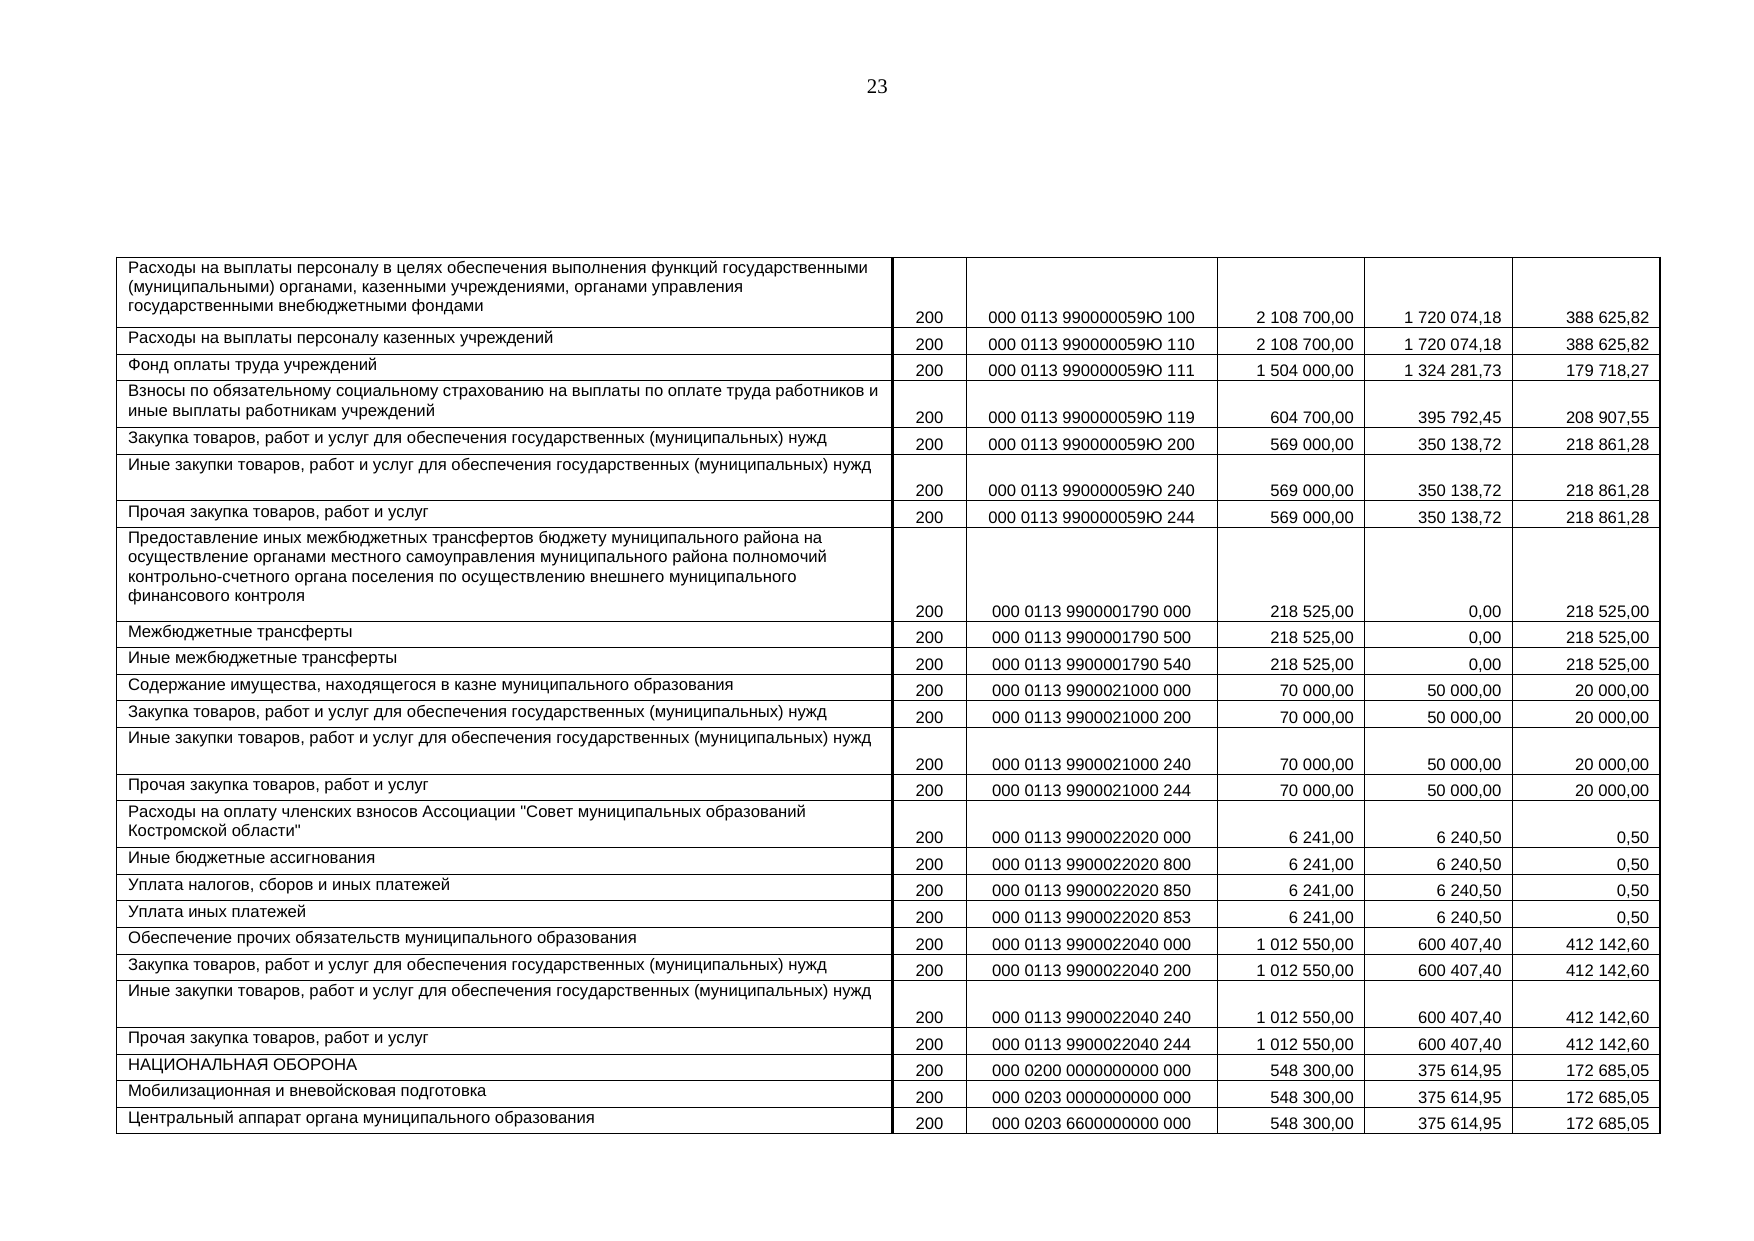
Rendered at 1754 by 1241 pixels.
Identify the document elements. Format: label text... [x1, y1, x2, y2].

table_cell Иные закупки товаров, работ и услуг для обеспечения государственных (муниципальных) нужд [117, 981, 891, 1027]
table_cell 6 241,00 [1218, 901, 1364, 927]
table_cell 172 685,05 [1513, 1108, 1659, 1133]
table_cell 200 [894, 848, 966, 874]
table_cell 0,50 [1513, 901, 1659, 927]
table_cell 000 0113 990000059Ю 119 [967, 381, 1217, 427]
table_cell 200 [894, 455, 966, 500]
table_cell 200 [894, 1028, 966, 1053]
table_cell Уплата налогов, сборов и иных платежей [117, 875, 891, 900]
table_cell 000 0113 9900021000 244 [967, 775, 1217, 800]
table_cell 20 000,00 [1513, 701, 1659, 727]
table_cell 000 0113 9900001790 500 [967, 622, 1217, 647]
table_cell 200 [894, 381, 966, 427]
table_cell 600 407,40 [1365, 981, 1512, 1027]
table_cell Закупка товаров, работ и услуг для обеспечения государственных (муниципальных) нужд [117, 428, 891, 453]
table_cell 000 0113 9900021000 240 [967, 728, 1217, 774]
table_cell 604 700,00 [1218, 381, 1364, 427]
table_cell 0,00 [1365, 528, 1512, 621]
table_cell 1 012 550,00 [1218, 981, 1364, 1027]
table_cell 000 0113 9900021000 200 [967, 701, 1217, 727]
table_cell 200 [894, 775, 966, 800]
table_cell 200 [894, 501, 966, 527]
table_cell 412 142,60 [1513, 928, 1659, 953]
table_cell 200 [894, 1108, 966, 1133]
table_cell 218 525,00 [1513, 648, 1659, 674]
table_cell 395 792,45 [1365, 381, 1512, 427]
table_cell Расходы на выплаты персоналу в целях обеспечения выполнения функций государственными (муниципальными) органами, казенными учреждениями, органами управления государственными внебюджетными фондами [117, 258, 891, 327]
table_cell 000 0113 990000059Ю 100 [967, 258, 1217, 327]
table_cell 200 [894, 801, 966, 847]
table_cell 000 0113 9900021000 000 [967, 675, 1217, 700]
table_cell Взносы по обязательному социальному страхованию на выплаты по оплате труда работников и иные выплаты работникам учреждений [117, 381, 891, 427]
table_cell 350 138,72 [1365, 428, 1512, 453]
table_cell 000 0113 990000059Ю 240 [967, 455, 1217, 500]
table_cell 20 000,00 [1513, 728, 1659, 774]
table_cell Иные закупки товаров, работ и услуг для обеспечения государственных (муниципальных) нужд [117, 728, 891, 774]
table_cell 388 625,82 [1513, 328, 1659, 353]
table_cell 000 0113 9900001790 000 [967, 528, 1217, 621]
table_cell 200 [894, 701, 966, 727]
table_cell 600 407,40 [1365, 955, 1512, 980]
table_cell 548 300,00 [1218, 1108, 1364, 1133]
table_cell Предоставление иных межбюджетных трансфертов бюджету муниципального района на осуществление органами местного самоуправления муниципального района полномочий контрольно-счетного органа поселения по осуществлению внешнего муниципального финансового контроля [117, 528, 891, 621]
table_cell 200 [894, 328, 966, 353]
table_cell 600 407,40 [1365, 1028, 1512, 1053]
table_cell 375 614,95 [1365, 1081, 1512, 1107]
table_cell 0,50 [1513, 875, 1659, 900]
table_cell 200 [894, 901, 966, 927]
table_cell 569 000,00 [1218, 501, 1364, 527]
table_cell Содержание имущества, находящегося в казне муниципального образования [117, 675, 891, 700]
table_cell 6 240,50 [1365, 901, 1512, 927]
table_cell 70 000,00 [1218, 728, 1364, 774]
table_cell 70 000,00 [1218, 675, 1364, 700]
table_cell 179 718,27 [1513, 355, 1659, 380]
table_cell 200 [894, 622, 966, 647]
table_cell 6 241,00 [1218, 801, 1364, 847]
table_cell 350 138,72 [1365, 501, 1512, 527]
table_cell Прочая закупка товаров, работ и услуг [117, 501, 891, 527]
table_cell 200 [894, 955, 966, 980]
table_cell 200 [894, 648, 966, 674]
table_cell 6 241,00 [1218, 875, 1364, 900]
table_cell 1 504 000,00 [1218, 355, 1364, 380]
table_cell Прочая закупка товаров, работ и услуг [117, 775, 891, 800]
table_cell 569 000,00 [1218, 455, 1364, 500]
table_cell Прочая закупка товаров, работ и услуг [117, 1028, 891, 1053]
table_cell 50 000,00 [1365, 701, 1512, 727]
table_cell 0,00 [1365, 622, 1512, 647]
table_cell 600 407,40 [1365, 928, 1512, 953]
table_cell 000 0113 9900022040 000 [967, 928, 1217, 953]
table_cell Межбюджетные трансферты [117, 622, 891, 647]
table_cell 000 0113 9900022020 800 [967, 848, 1217, 874]
table_cell Закупка товаров, работ и услуг для обеспечения государственных (муниципальных) нужд [117, 701, 891, 727]
table_cell 000 0113 9900001790 540 [967, 648, 1217, 674]
table_cell 50 000,00 [1365, 775, 1512, 800]
table_cell 208 907,55 [1513, 381, 1659, 427]
table_cell 218 525,00 [1218, 648, 1364, 674]
table_cell 200 [894, 428, 966, 453]
table_cell 200 [894, 355, 966, 380]
table_cell 1 720 074,18 [1365, 258, 1512, 327]
table_cell 20 000,00 [1513, 775, 1659, 800]
table_cell 000 0113 990000059Ю 110 [967, 328, 1217, 353]
table_cell 000 0203 6600000000 000 [967, 1108, 1217, 1133]
table_cell 000 0203 0000000000 000 [967, 1081, 1217, 1107]
table_cell 200 [894, 981, 966, 1027]
table_cell 218 861,28 [1513, 428, 1659, 453]
table_cell 218 525,00 [1513, 528, 1659, 621]
table_cell 1 324 281,73 [1365, 355, 1512, 380]
table_cell 375 614,95 [1365, 1055, 1512, 1080]
table_cell 548 300,00 [1218, 1055, 1364, 1080]
table_cell 000 0113 9900022020 850 [967, 875, 1217, 900]
table_cell 6 240,50 [1365, 801, 1512, 847]
table_cell 218 861,28 [1513, 501, 1659, 527]
table_cell Расходы на оплату членских взносов Ассоциации "Совет муниципальных образований Костромской области" [117, 801, 891, 847]
table_cell 000 0113 9900022020 853 [967, 901, 1217, 927]
table_cell Обеспечение прочих обязательств муниципального образования [117, 928, 891, 953]
table_cell 6 241,00 [1218, 848, 1364, 874]
table_cell Фонд оплаты труда учреждений [117, 355, 891, 380]
table_cell 000 0113 990000059Ю 244 [967, 501, 1217, 527]
table_cell 1 012 550,00 [1218, 1028, 1364, 1053]
table_cell 2 108 700,00 [1218, 328, 1364, 353]
table_cell Иные межбюджетные трансферты [117, 648, 891, 674]
table_cell 0,50 [1513, 848, 1659, 874]
table_cell 200 [894, 928, 966, 953]
table_cell Центральный аппарат органа муниципального образования [117, 1108, 891, 1133]
table_cell 200 [894, 1055, 966, 1080]
table_cell Мобилизационная и вневойсковая подготовка [117, 1081, 891, 1107]
table_cell 1 720 074,18 [1365, 328, 1512, 353]
table_cell 2 108 700,00 [1218, 258, 1364, 327]
table_cell 000 0113 9900022020 000 [967, 801, 1217, 847]
table_cell Иные бюджетные ассигнования [117, 848, 891, 874]
table_cell 388 625,82 [1513, 258, 1659, 327]
table_cell 000 0113 9900022040 244 [967, 1028, 1217, 1053]
table_cell 0,50 [1513, 801, 1659, 847]
table_cell НАЦИОНАЛЬНАЯ ОБОРОНА [117, 1055, 891, 1080]
table_cell 1 012 550,00 [1218, 955, 1364, 980]
table_cell 6 240,50 [1365, 848, 1512, 874]
table_cell 218 861,28 [1513, 455, 1659, 500]
table_cell Иные закупки товаров, работ и услуг для обеспечения государственных (муниципальных) нужд [117, 455, 891, 500]
table_cell Уплата иных платежей [117, 901, 891, 927]
table_cell 412 142,60 [1513, 981, 1659, 1027]
table_cell 6 240,50 [1365, 875, 1512, 900]
table_cell 412 142,60 [1513, 1028, 1659, 1053]
table_cell 50 000,00 [1365, 728, 1512, 774]
table_cell Закупка товаров, работ и услуг для обеспечения государственных (муниципальных) нужд [117, 955, 891, 980]
table_cell 569 000,00 [1218, 428, 1364, 453]
table_cell 200 [894, 675, 966, 700]
table_cell 1 012 550,00 [1218, 928, 1364, 953]
table_cell 000 0113 9900022040 200 [967, 955, 1217, 980]
table_cell 000 0113 990000059Ю 200 [967, 428, 1217, 453]
table_cell 20 000,00 [1513, 675, 1659, 700]
table_cell 000 0200 0000000000 000 [967, 1055, 1217, 1080]
table_cell 70 000,00 [1218, 775, 1364, 800]
table_cell 200 [894, 528, 966, 621]
table_cell 000 0113 9900022040 240 [967, 981, 1217, 1027]
table_cell Расходы на выплаты персоналу казенных учреждений [117, 328, 891, 353]
table_cell 0,00 [1365, 648, 1512, 674]
table_cell 70 000,00 [1218, 701, 1364, 727]
table_cell 218 525,00 [1218, 622, 1364, 647]
table_cell 200 [894, 875, 966, 900]
table_cell 375 614,95 [1365, 1108, 1512, 1133]
table_cell 172 685,05 [1513, 1081, 1659, 1107]
table_cell 218 525,00 [1218, 528, 1364, 621]
table_cell 172 685,05 [1513, 1055, 1659, 1080]
table_cell 350 138,72 [1365, 455, 1512, 500]
table_cell 412 142,60 [1513, 955, 1659, 980]
table_cell 548 300,00 [1218, 1081, 1364, 1107]
table_cell 200 [894, 728, 966, 774]
table_cell 50 000,00 [1365, 675, 1512, 700]
table_cell 000 0113 990000059Ю 111 [967, 355, 1217, 380]
table_cell 200 [894, 1081, 966, 1107]
table_cell 218 525,00 [1513, 622, 1659, 647]
table_cell 200 [894, 258, 966, 327]
